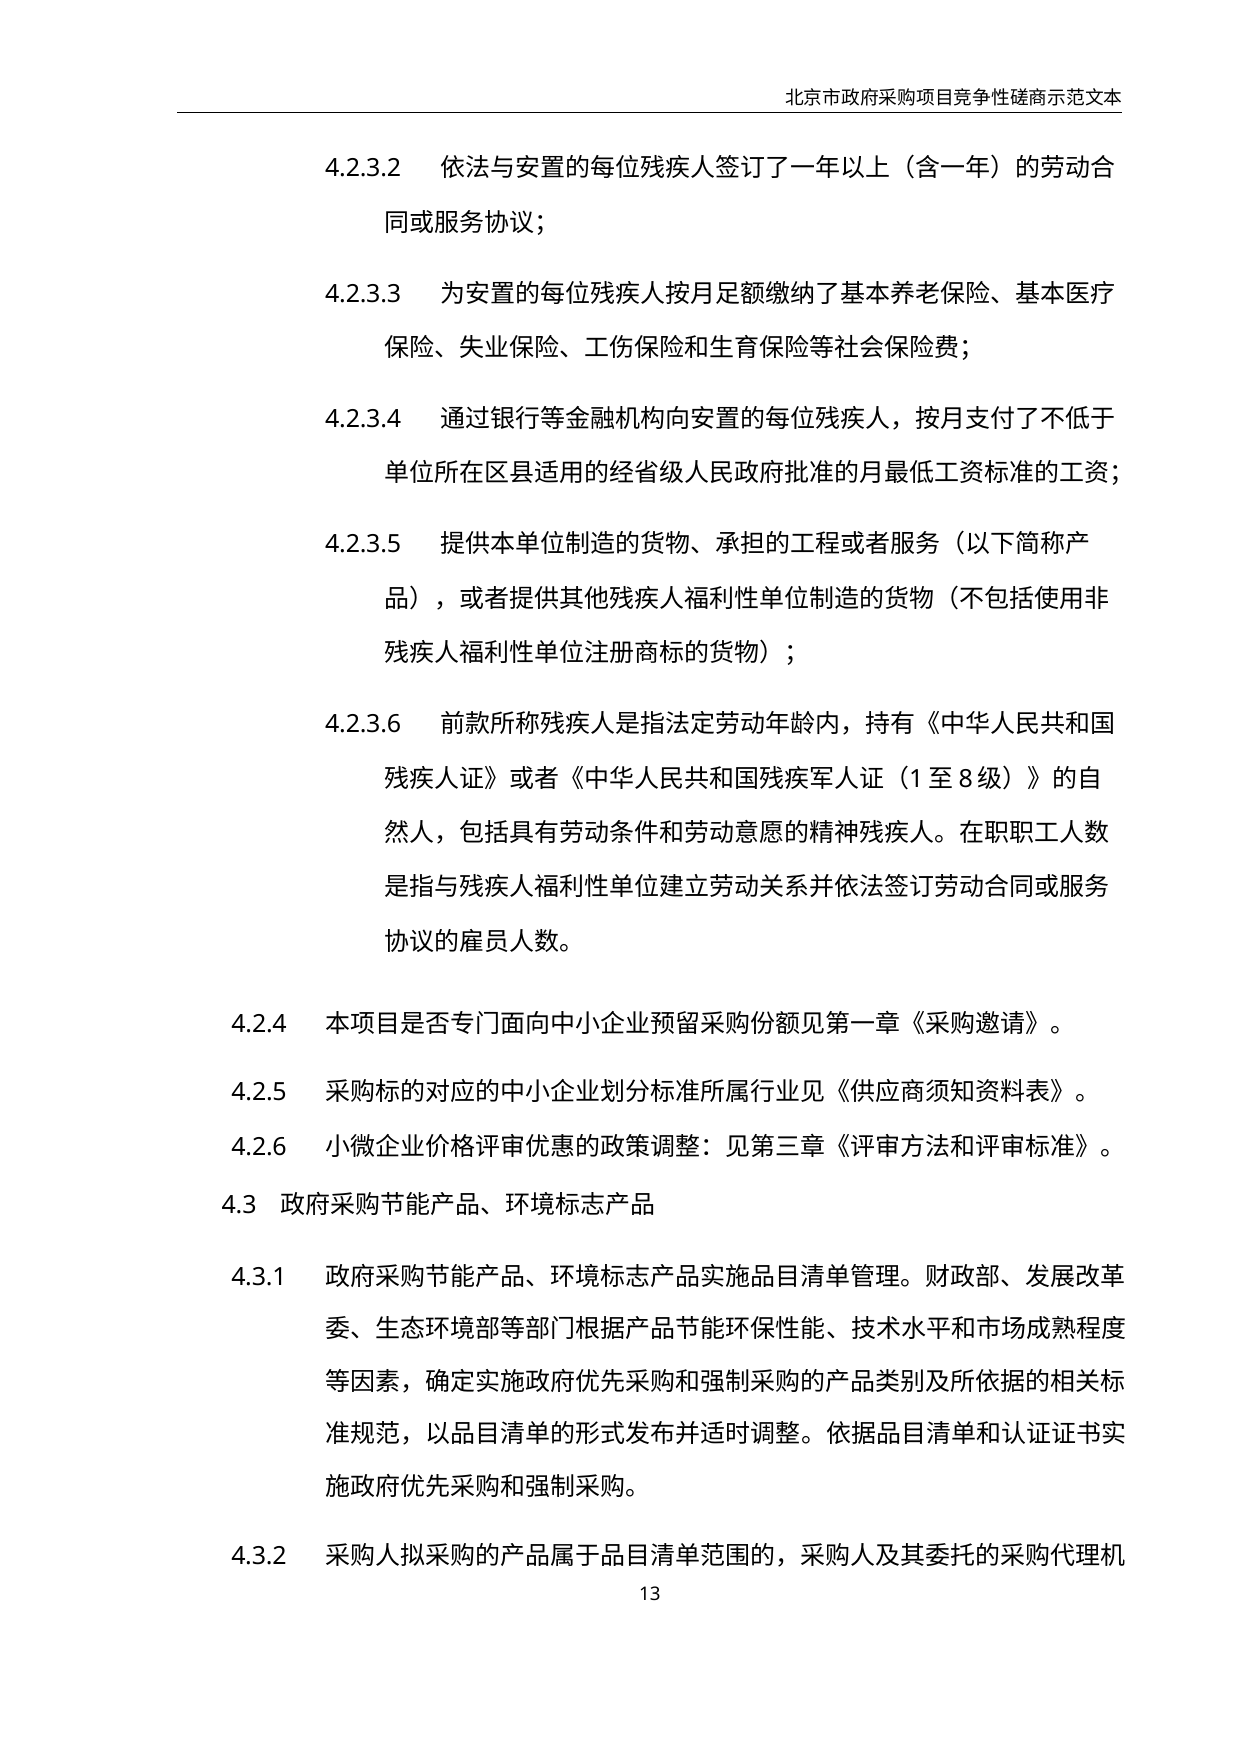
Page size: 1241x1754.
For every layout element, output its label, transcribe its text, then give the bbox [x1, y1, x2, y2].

list 政府采购节能产品、环境标志产品实施品目清单管理。财政部、发展改革委、生态环境部等部门根据产品节能环保性能、技术水平和市场成熟程度等因素，确定实施政府优先采购和强制采购的产品类别及所依据的相关标准规范，以品目清单的形式发布并适时调整。依据品目清单和认证证书实施政府优先采购和强制采购。 [231, 1256, 1127, 1502]
list 本项目是否专门面向中小企业预留采购份额见第一章《采购邀请》。 [231, 992, 1122, 1043]
list 提供本单位制造的货物、承担的工程或者服务（以下简称产品），或者提供其他残疾人福利性单位制造的货物（不包括使用非残疾人福利性单位注册商标的货物）； [325, 524, 1127, 669]
list 政府采购节能产品、环境标志产品 [221, 1185, 1112, 1221]
list 依法与安置的每位残疾人签订了一年以上（含一年）的劳动合同或服务协议； [325, 148, 1127, 238]
list 小微企业价格评审优惠的政策调整：见第三章《评审方法和评审标准》。 [231, 1127, 1122, 1163]
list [231, 1535, 1127, 1571]
list 为安置的每位残疾人按月足额缴纳了基本养老保险、基本医疗保险、失业保险、工伤保险和生育保险等社会保险费； [325, 273, 1127, 364]
list 通过银行等金融机构向安置的每位残疾人，按月支付了不低于单位所在区县适用的经省级人民政府批准的月最低工资标准的工资； [325, 398, 1127, 489]
list 前款所称残疾人是指法定劳动年龄内，持有《中华人民共和国残疾人证》或者《中华人民共和国残疾军人证（1至8级）》的自然人，包括具有劳动条件和劳动意愿的精神残疾人。在职职工人数是指与残疾人福利性单位建立劳动关系并依法签订劳动合同或服务协议的雇员人数。 [325, 704, 1127, 957]
list 采购标的对应的中小企业划分标准所属行业见《供应商须知资料表》。 [231, 1059, 1122, 1110]
